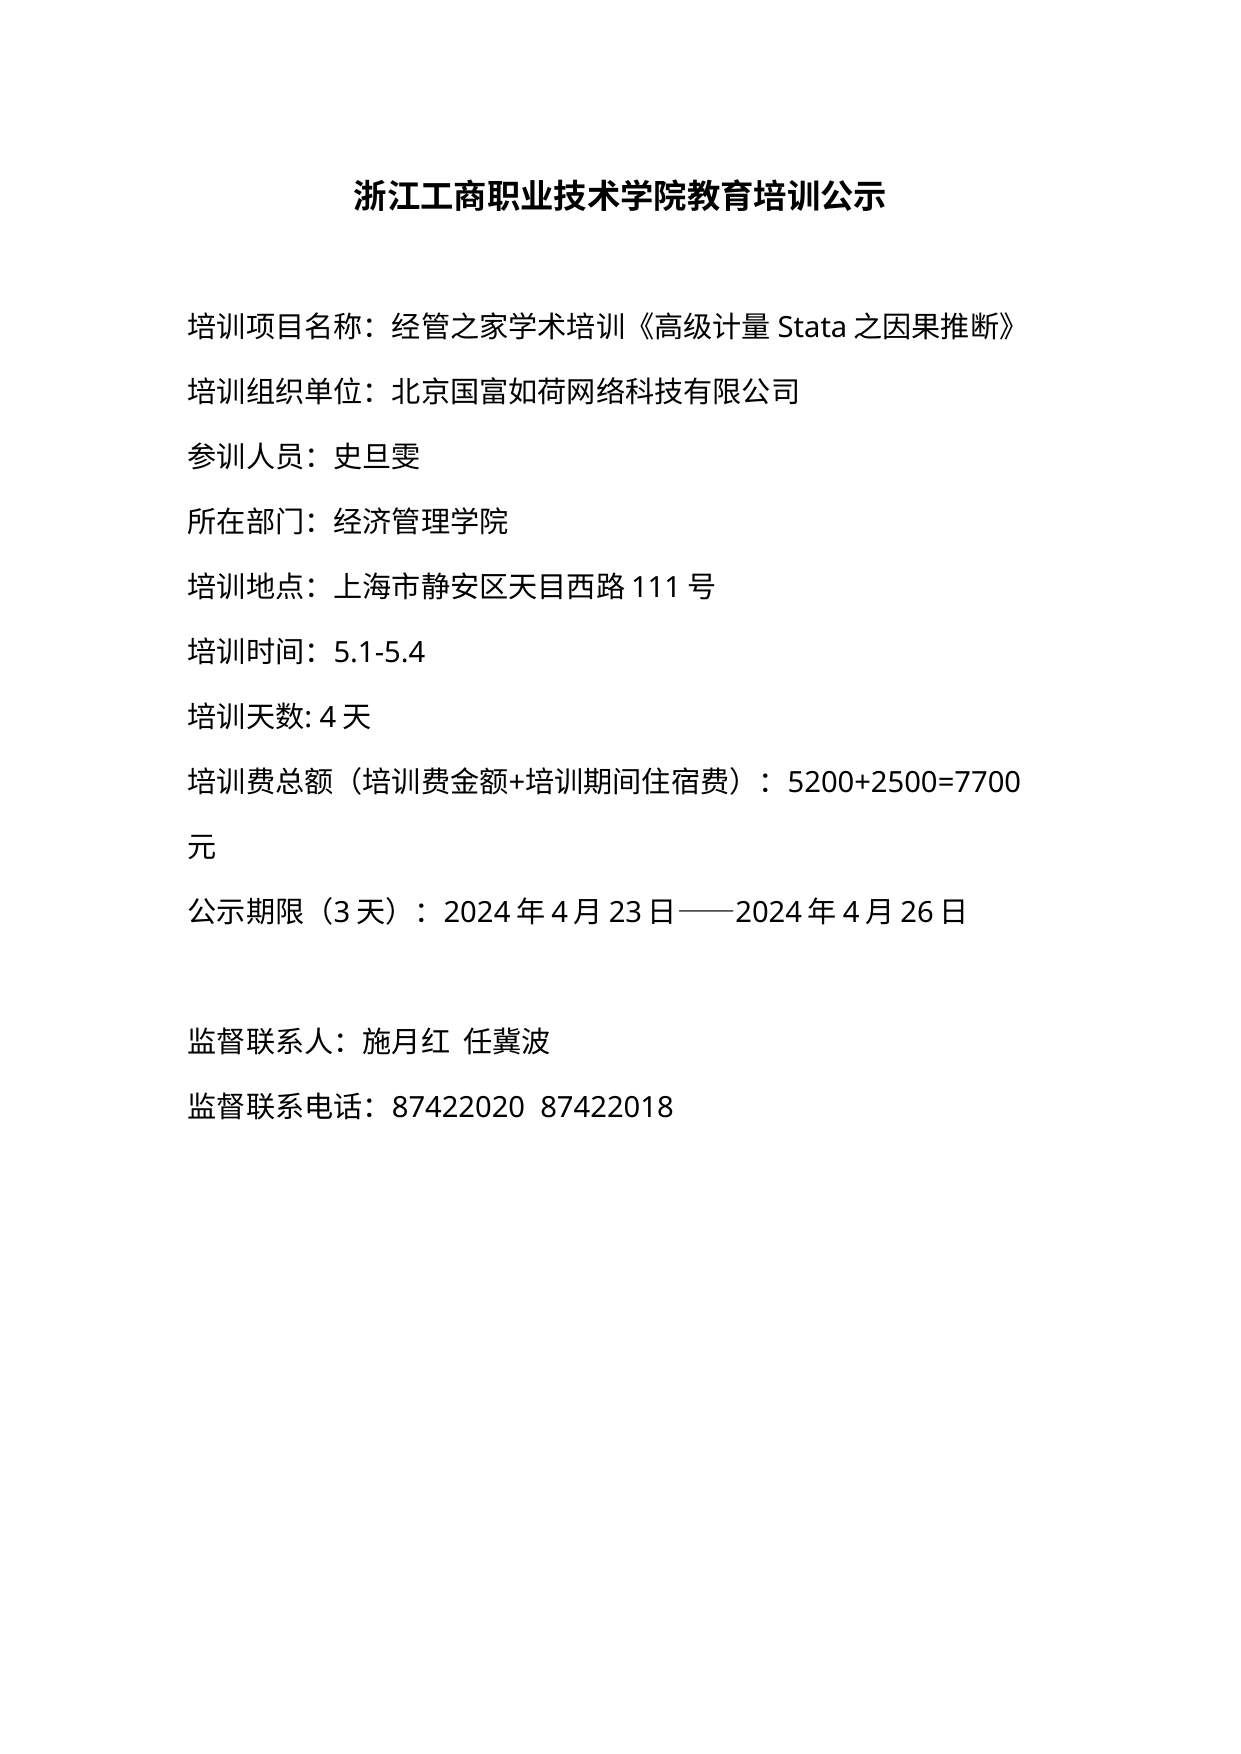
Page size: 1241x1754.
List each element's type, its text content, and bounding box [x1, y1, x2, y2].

text 培训项目名称：经管之家学术培训《高级计量 Stata之因果推断》 [187, 292, 1053, 357]
text 监督联系人：施月红 任冀波 [187, 1007, 1053, 1072]
text 所在部门：经济管理学院 [187, 487, 1053, 552]
text 培训组织单位：北京国富如荷网络科技有限公司 [187, 357, 1053, 422]
text 参训人员：史旦雯 [187, 422, 1053, 487]
text 监督联系电话：87422020 87422018 [187, 1072, 1053, 1137]
text 公示期限（3天）：2024年4月23日——2024年4月26日 [187, 877, 1053, 942]
text 培训时间：5.1-5.4 [187, 617, 1053, 682]
text 培训天数: 4天 [187, 682, 1053, 747]
text 浙江工商职业技术学院教育培训公示 [187, 162, 1053, 227]
text 培训费总额（培训费金额+培训期间住宿费）：5200+2500=7700元 [187, 747, 1053, 877]
text 培训地点：上海市静安区天目西路111号 [187, 552, 1053, 617]
